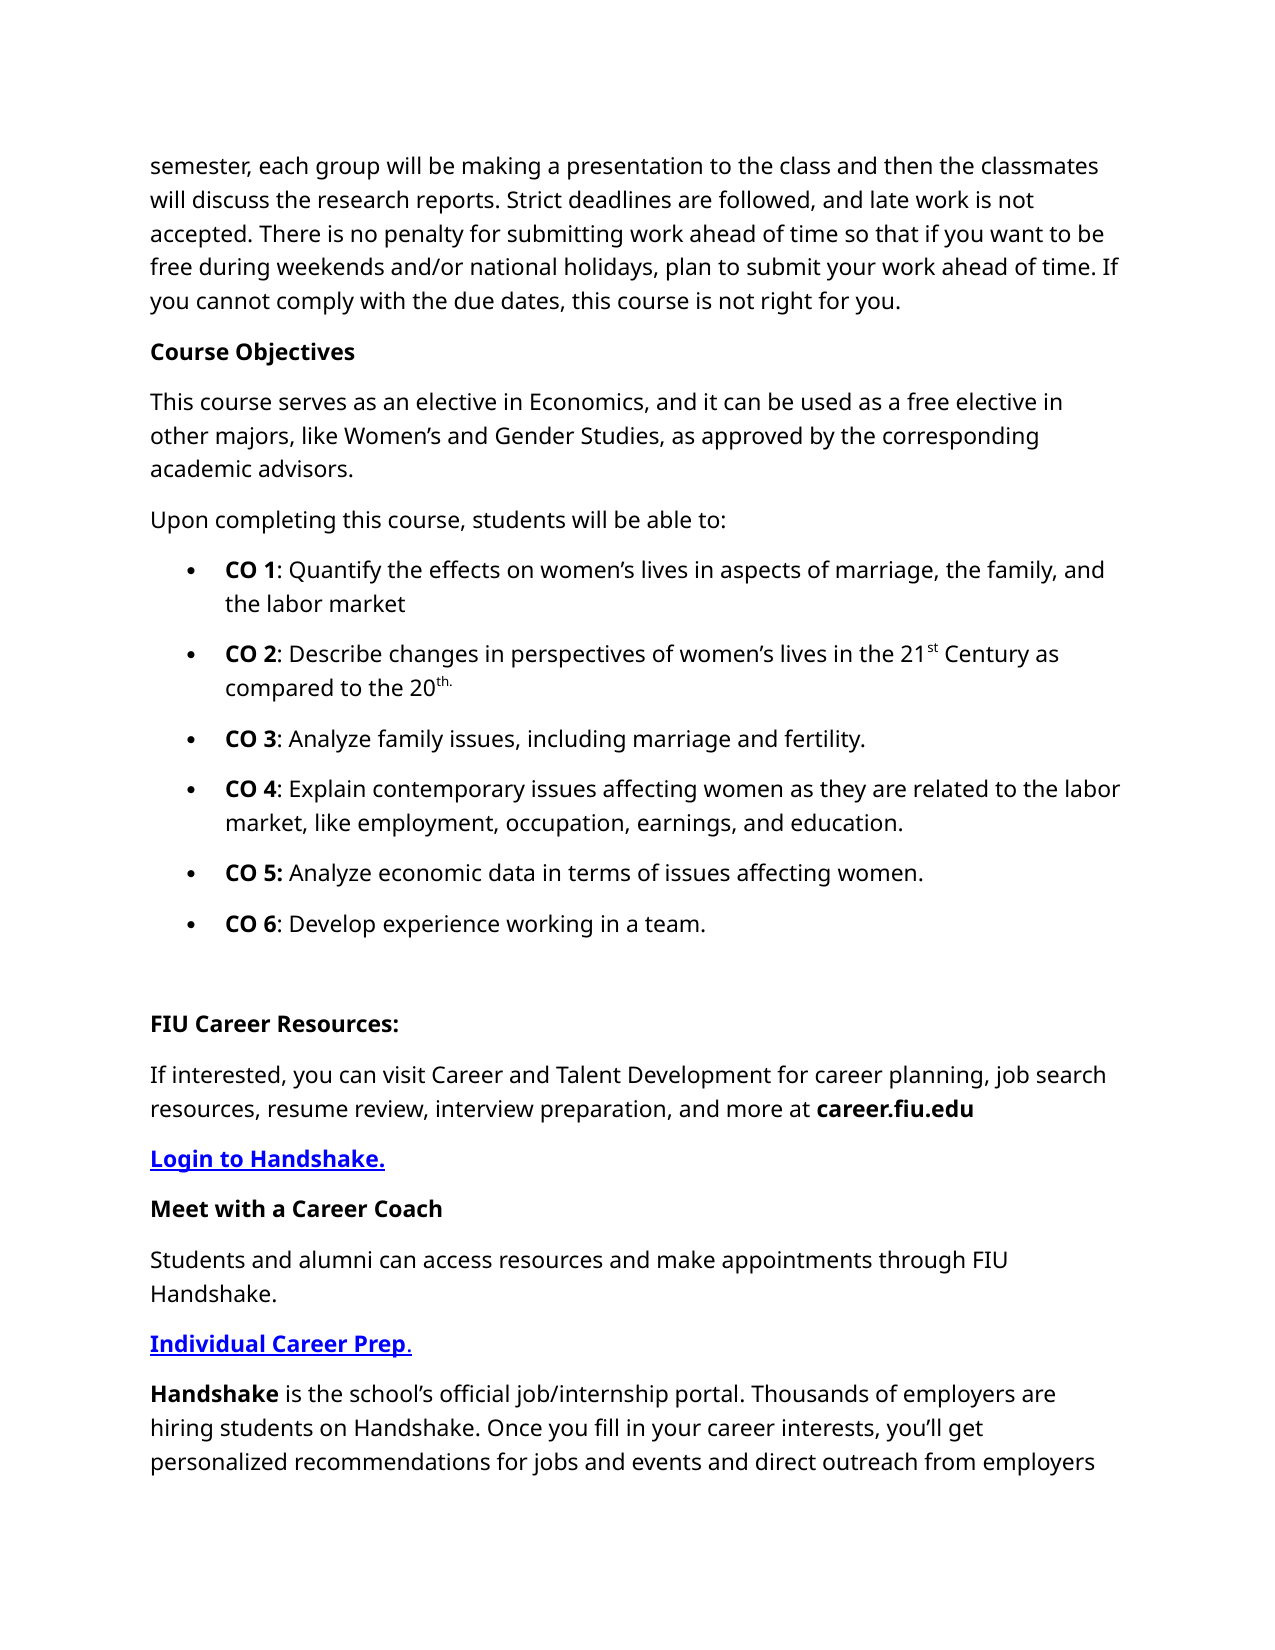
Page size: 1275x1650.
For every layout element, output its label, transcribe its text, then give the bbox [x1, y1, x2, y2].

list CO 6: Develop experience working in a team. [187, 907, 1125, 939]
text Students and alumni can access resources and make appointments through FIU Handshake. [150, 1244, 1125, 1309]
text Meet with a Career Coach [150, 1193, 1125, 1224]
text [150, 1378, 1125, 1477]
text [150, 150, 1125, 316]
list CO 1: Quantify the effects on women’s lives in aspects of marriage, the family, and the labor market [187, 554, 1125, 619]
text If interested, you can visit Career and Talent Development for career planning, job search resources, resume review, interview preparation, and more at career.fiu.edu [150, 1059, 1125, 1124]
text FIU Career Resources: [150, 1008, 1125, 1039]
list CO 4: Explain contemporary issues affecting women as they are related to the labor market, like employment, occupation, earnings, and education. [187, 773, 1125, 838]
text Upon completing this course, students will be able to: [150, 504, 1125, 535]
text Individual Career Prep. [150, 1328, 1125, 1359]
text Course Objectives [150, 335, 1125, 367]
text This course serves as an elective in Economics, and it can be used as a free elective in other majors, like Women’s and Gender Studies, as approved by the corresponding academic advisors. [150, 386, 1125, 484]
text Login to Handshake. [150, 1143, 1125, 1174]
list CO 3: Analyze family issues, including marriage and fertility. [187, 722, 1125, 754]
list CO 2: Describe changes in perspectives of women’s lives in the 21st Century as compared to the 20th. [187, 638, 1125, 703]
list CO 5: Analyze economic data in terms of issues affecting women. [187, 857, 1125, 888]
